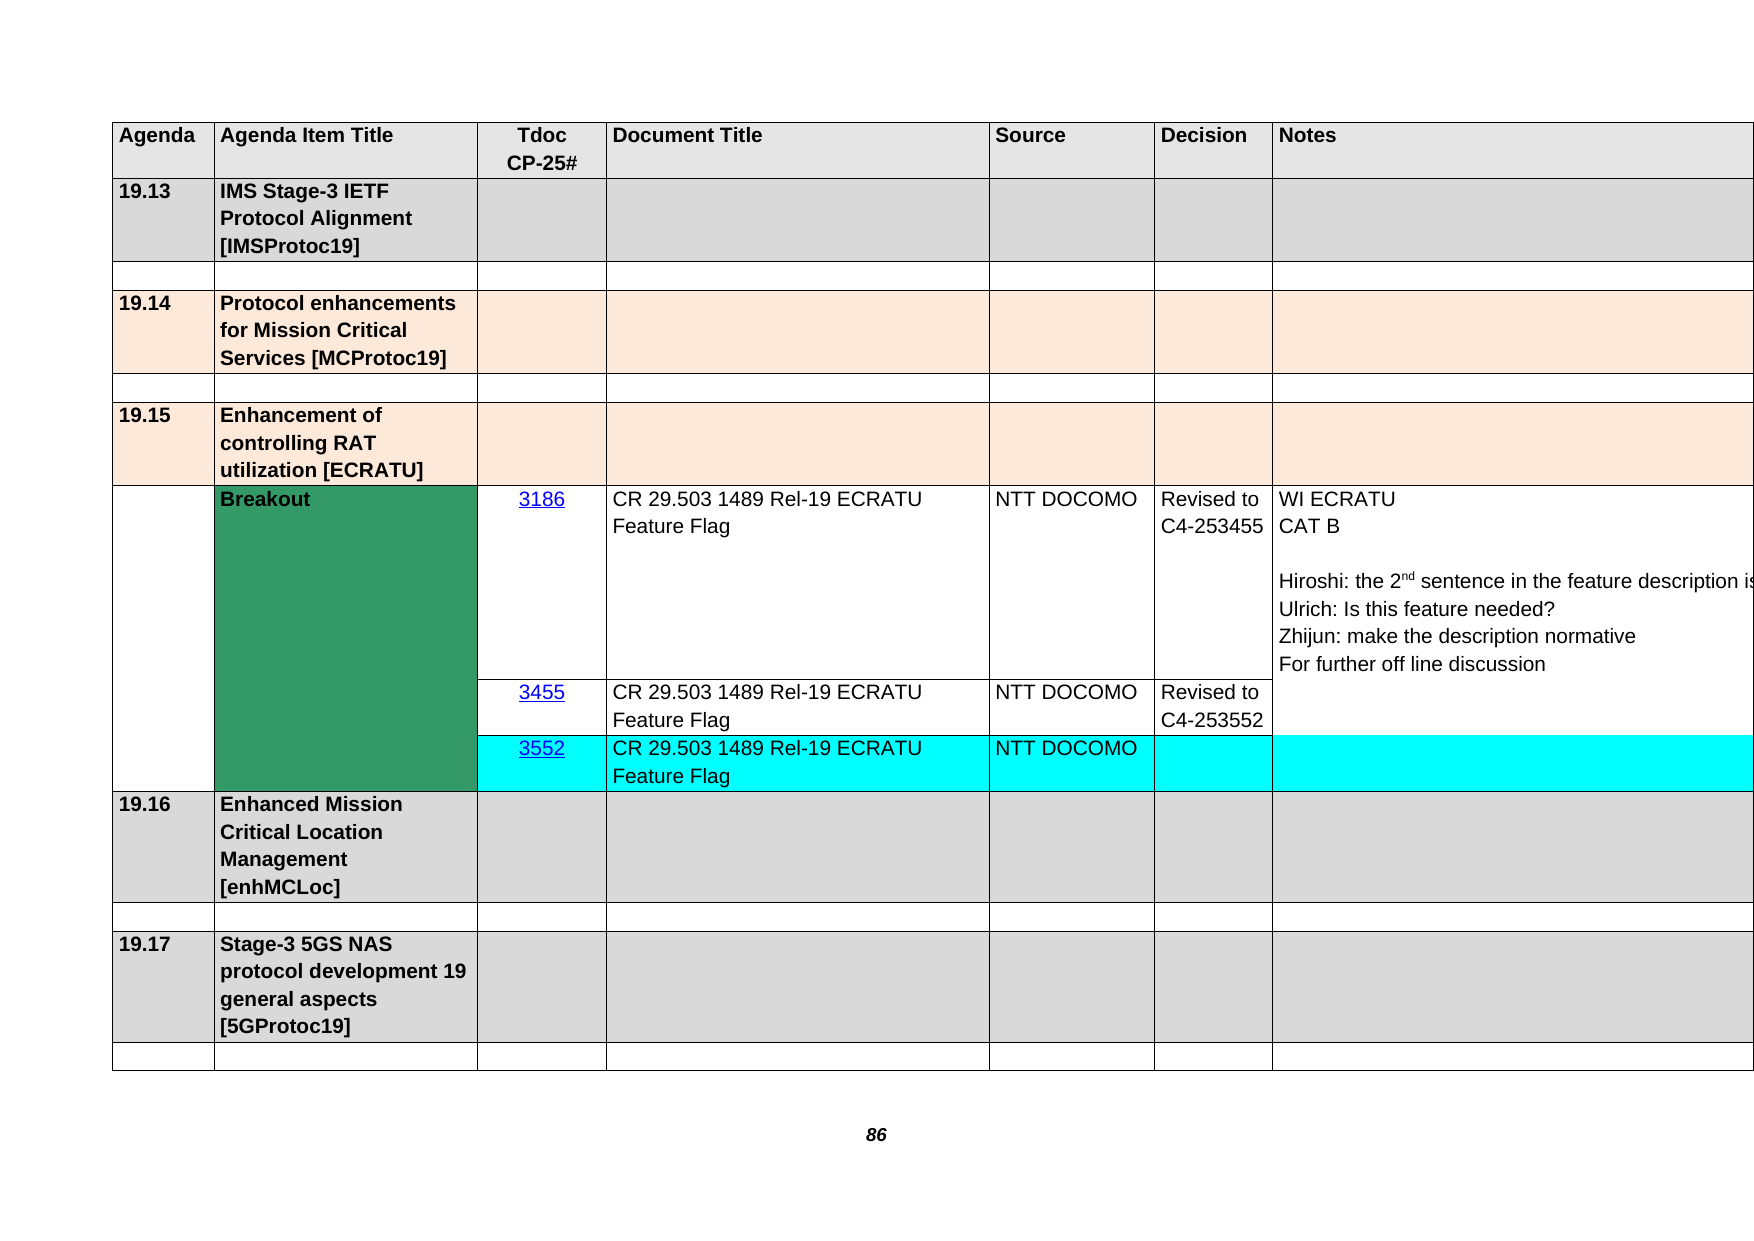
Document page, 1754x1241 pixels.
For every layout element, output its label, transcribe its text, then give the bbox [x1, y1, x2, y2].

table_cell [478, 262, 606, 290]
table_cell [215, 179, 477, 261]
table_header Notes [1273, 123, 1753, 178]
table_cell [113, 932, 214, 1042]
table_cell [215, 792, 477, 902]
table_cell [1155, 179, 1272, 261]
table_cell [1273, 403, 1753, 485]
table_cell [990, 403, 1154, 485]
table_header Agenda Item Title [215, 123, 477, 178]
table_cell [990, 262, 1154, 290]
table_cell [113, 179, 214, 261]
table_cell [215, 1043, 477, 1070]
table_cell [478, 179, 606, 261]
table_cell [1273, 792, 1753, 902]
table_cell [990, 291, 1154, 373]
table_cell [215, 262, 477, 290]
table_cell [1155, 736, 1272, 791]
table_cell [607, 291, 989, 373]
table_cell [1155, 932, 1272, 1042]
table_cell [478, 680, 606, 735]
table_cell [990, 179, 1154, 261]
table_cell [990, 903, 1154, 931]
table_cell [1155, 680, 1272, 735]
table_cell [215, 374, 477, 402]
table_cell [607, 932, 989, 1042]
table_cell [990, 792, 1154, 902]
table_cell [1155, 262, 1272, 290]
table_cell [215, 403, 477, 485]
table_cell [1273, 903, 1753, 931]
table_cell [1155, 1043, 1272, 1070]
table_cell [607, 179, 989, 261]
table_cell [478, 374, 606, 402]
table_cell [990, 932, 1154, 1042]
table_header Document Title [607, 123, 989, 178]
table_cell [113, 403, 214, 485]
table_header Source [990, 123, 1154, 178]
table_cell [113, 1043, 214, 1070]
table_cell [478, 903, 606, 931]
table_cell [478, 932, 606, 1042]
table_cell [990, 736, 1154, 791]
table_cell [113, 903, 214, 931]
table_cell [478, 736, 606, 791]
table_header Agenda [113, 123, 214, 178]
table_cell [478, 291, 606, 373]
table_header Tdoc CP-25# [478, 123, 606, 178]
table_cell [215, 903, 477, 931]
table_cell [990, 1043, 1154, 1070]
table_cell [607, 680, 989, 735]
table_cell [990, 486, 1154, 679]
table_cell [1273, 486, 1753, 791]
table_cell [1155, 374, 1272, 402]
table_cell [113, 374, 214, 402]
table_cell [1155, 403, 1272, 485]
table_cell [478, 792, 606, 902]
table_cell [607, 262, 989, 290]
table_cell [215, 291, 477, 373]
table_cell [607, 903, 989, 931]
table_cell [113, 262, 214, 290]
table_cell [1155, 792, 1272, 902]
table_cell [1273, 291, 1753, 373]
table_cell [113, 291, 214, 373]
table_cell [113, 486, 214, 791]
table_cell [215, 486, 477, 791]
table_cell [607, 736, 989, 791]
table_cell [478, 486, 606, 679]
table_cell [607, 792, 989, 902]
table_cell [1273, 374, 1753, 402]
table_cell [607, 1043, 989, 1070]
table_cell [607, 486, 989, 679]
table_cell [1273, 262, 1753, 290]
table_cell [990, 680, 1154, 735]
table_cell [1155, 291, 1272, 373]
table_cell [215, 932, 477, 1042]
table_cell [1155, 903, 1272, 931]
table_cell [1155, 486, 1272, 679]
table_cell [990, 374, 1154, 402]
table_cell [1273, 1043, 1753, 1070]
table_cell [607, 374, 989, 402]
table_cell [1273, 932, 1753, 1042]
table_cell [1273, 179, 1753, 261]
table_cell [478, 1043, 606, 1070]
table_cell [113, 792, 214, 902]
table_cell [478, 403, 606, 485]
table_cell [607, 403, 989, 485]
table_header Decision [1155, 123, 1272, 178]
